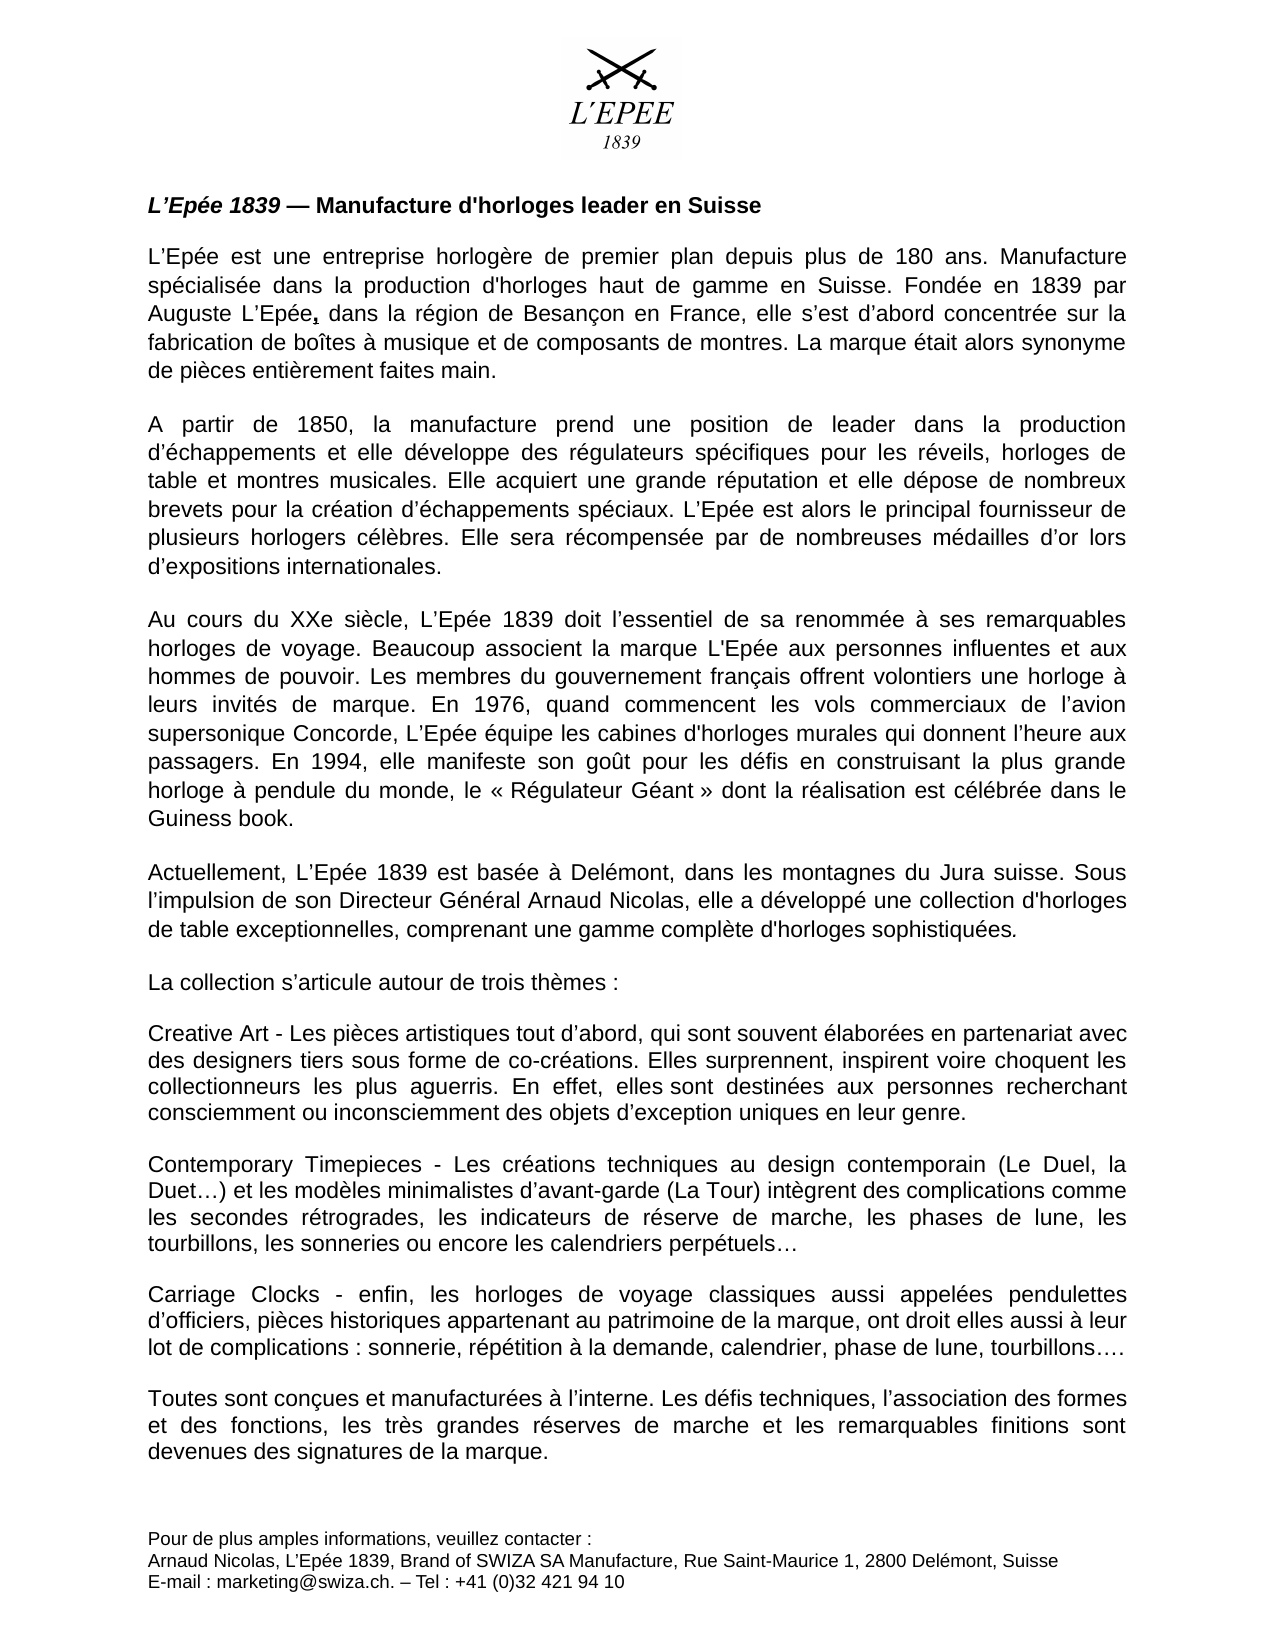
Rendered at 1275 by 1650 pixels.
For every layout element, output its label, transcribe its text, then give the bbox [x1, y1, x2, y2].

text A partir de 1850, la manufacture prend une position de leader dans la production d’échappements et elle développe des régulateurs spécifiques pour les réveils, horloges de table et montres musicales. Elle acquiert une grande réputation et elle dépose de nombreux brevets pour la création d’échappements spéciaux. L’Epée est alors le principal fournisseur de plusieurs horlogers célèbres. Elle sera récompensée par de nombreuses médailles d’or lors d’expositions internationales. [148, 411, 1127, 579]
text L’Epée 1839 — Manufacture d'horloges leader en Suisse [148, 192, 1127, 218]
picture [560, 37, 683, 160]
text L’Epée est une entreprise horlogère de premier plan depuis plus de 180 ans. Manufacture spécialisée dans la production d'horloges haut de gamme en Suisse. Fondée en 1839 par Auguste L’Epée, dans la région de Besançon en France, elle s’est d’abord concentrée sur la fabrication de boîtes à musique et de composants de montres. La marque était alors synonyme de pièces entièrement faites main. [148, 243, 1127, 383]
text La collection s’articule autour de trois thèmes : [148, 969, 1127, 995]
text Creative Art - Les pièces artistiques tout d’abord, qui sont souvent élaborées en partenariat avec des designers tiers sous forme de co-créations. Elles surprennent, inspirent voire choquent les collectionneurs les plus aguerris. En effet, elles sont destinées aux personnes recherchant consciemment ou inconsciemment des objets d’exception uniques en leur genre. [148, 1020, 1127, 1126]
text Carriage Clocks - enfin, les horloges de voyage classiques aussi appelées pendulettes d’officiers, pièces historiques appartenant au patrimoine de la marque, ont droit elles aussi à leur lot de complications : sonnerie, répétition à la demande, calendrier, phase de lune, tourbillons…. [148, 1281, 1127, 1360]
text Actuellement, L’Epée 1839 est basée à Delémont, dans les montagnes du Jura suisse. Sous l’impulsion de son Directeur Général Arnaud Nicolas, elle a développé une collection d'horloges de table exceptionnelles, comprenant une gamme complète d'horloges sophistiquées. [148, 859, 1127, 942]
text Contemporary Timepieces - Les créations techniques au design contemporain (Le Duel, la Duet…) et les modèles minimalistes d’avant-garde (La Tour) intègrent des complications comme les secondes rétrogrades, les indicateurs de réserve de marche, les phases de lune, les tourbillons, les sonneries ou encore les calendriers perpétuels… [148, 1151, 1127, 1256]
text Au cours du XXe siècle, L’Epée 1839 doit l’essentiel de sa renommée à ses remarquables horloges de voyage. Beaucoup associent la marque L'Epée aux personnes influentes et aux hommes de pouvoir. Les membres du gouvernement français offrent volontiers une horloge à leurs invités de marque. En 1976, quand commencent les vols commerciaux de l’avion supersonique Concorde, L’Epée équipe les cabines d'horloges murales qui donnent l’heure aux passagers. En 1994, elle manifeste son goût pour les défis en construisant la plus grande horloge à pendule du monde, le « Régulateur Géant » dont la réalisation est célébrée dans le Guiness book. [148, 606, 1127, 832]
text Toutes sont conçues et manufacturées à l’interne. Les défis techniques, l’association des formes et des fonctions, les très grandes réserves de marche et les remarquables finitions sont devenues des signatures de la marque. [148, 1385, 1127, 1464]
